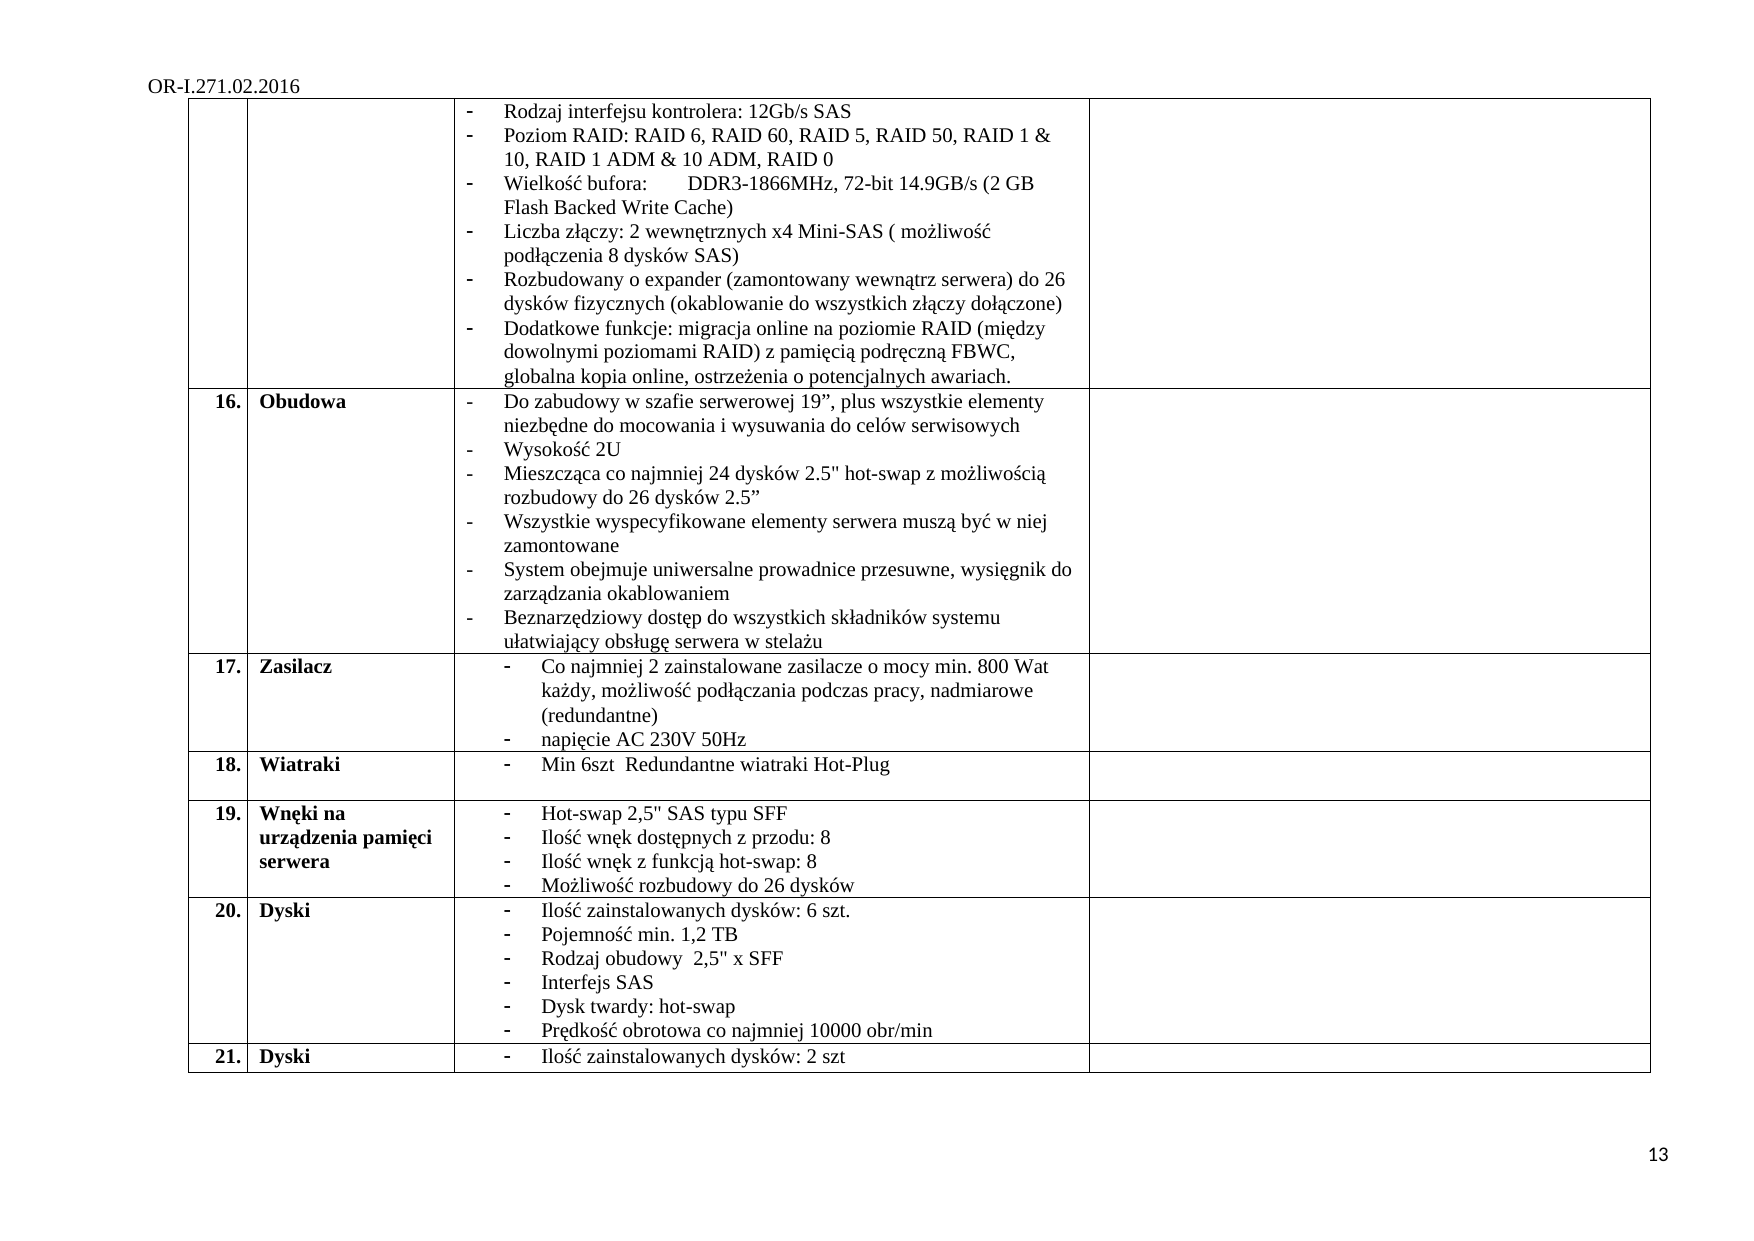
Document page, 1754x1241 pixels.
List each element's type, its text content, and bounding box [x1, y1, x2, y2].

table_cell [1090, 389, 1650, 653]
table_cell [1090, 752, 1650, 800]
table_cell Do zabudowy w szafie serwerowej 19”, plus wszystkie elementy niezbędne do mocowania i wysuwania do celów serwisowych Wysokość 2U Mieszcząca co najmniej 24 dysków 2.5" hot-swap z możliwością rozbudowy do 26 dysków 2.5” Wszystkie wyspecyfikowane elementy serwera muszą być w niej zamontowane System obejmuje uniwersalne prowadnice przesuwne, wysięgnik do zarządzania okablowaniem Beznarzędziowy dostęp do wszystkich składników systemu ułatwiający obsługę serwera w stelażu [455, 389, 1089, 653]
table_cell [1090, 99, 1650, 388]
table_cell Wiatraki [248, 752, 454, 800]
table_cell [189, 1044, 247, 1072]
table_cell [189, 99, 247, 388]
table_cell Dyski [248, 898, 454, 1042]
table_cell [189, 898, 247, 1042]
table_cell Obudowa [248, 389, 454, 653]
table_cell Co najmniej 2 zainstalowane zasilacze o mocy min. 800 Wat każdy, możliwość podłączania podczas pracy, nadmiarowe (redundantne) napięcie AC 230V 50Hz [455, 654, 1089, 751]
table_cell [1090, 801, 1650, 897]
table_cell [189, 752, 247, 800]
table_cell [1090, 1044, 1650, 1072]
table_cell Ilość zainstalowanych dysków: 6 szt. Pojemność min. 1,2 TB Rodzaj obudowy 2,5" x SFF Interfejs SAS Dysk twardy: hot-swap Prędkość obrotowa co najmniej 10000 obr/min [455, 898, 1089, 1042]
table_cell Min 6szt Redundantne wiatraki Hot-Plug [455, 752, 1089, 800]
table_cell [189, 801, 247, 897]
table_cell Wnęki na urządzenia pamięci serwera [248, 801, 454, 897]
table_cell [1090, 654, 1650, 751]
table_cell [189, 389, 247, 653]
table_cell Hot-swap 2,5" SAS typu SFF Ilość wnęk dostępnych z przodu: 8 Ilość wnęk z funkcją hot-swap: 8 Możliwość rozbudowy do 26 dysków [455, 801, 1089, 897]
table_cell Zasilacz [248, 654, 454, 751]
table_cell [248, 99, 454, 388]
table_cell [455, 1044, 1089, 1072]
table_cell [1090, 898, 1650, 1042]
table_cell [189, 654, 247, 751]
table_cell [455, 99, 1089, 388]
table_cell Dyski [248, 1044, 454, 1072]
